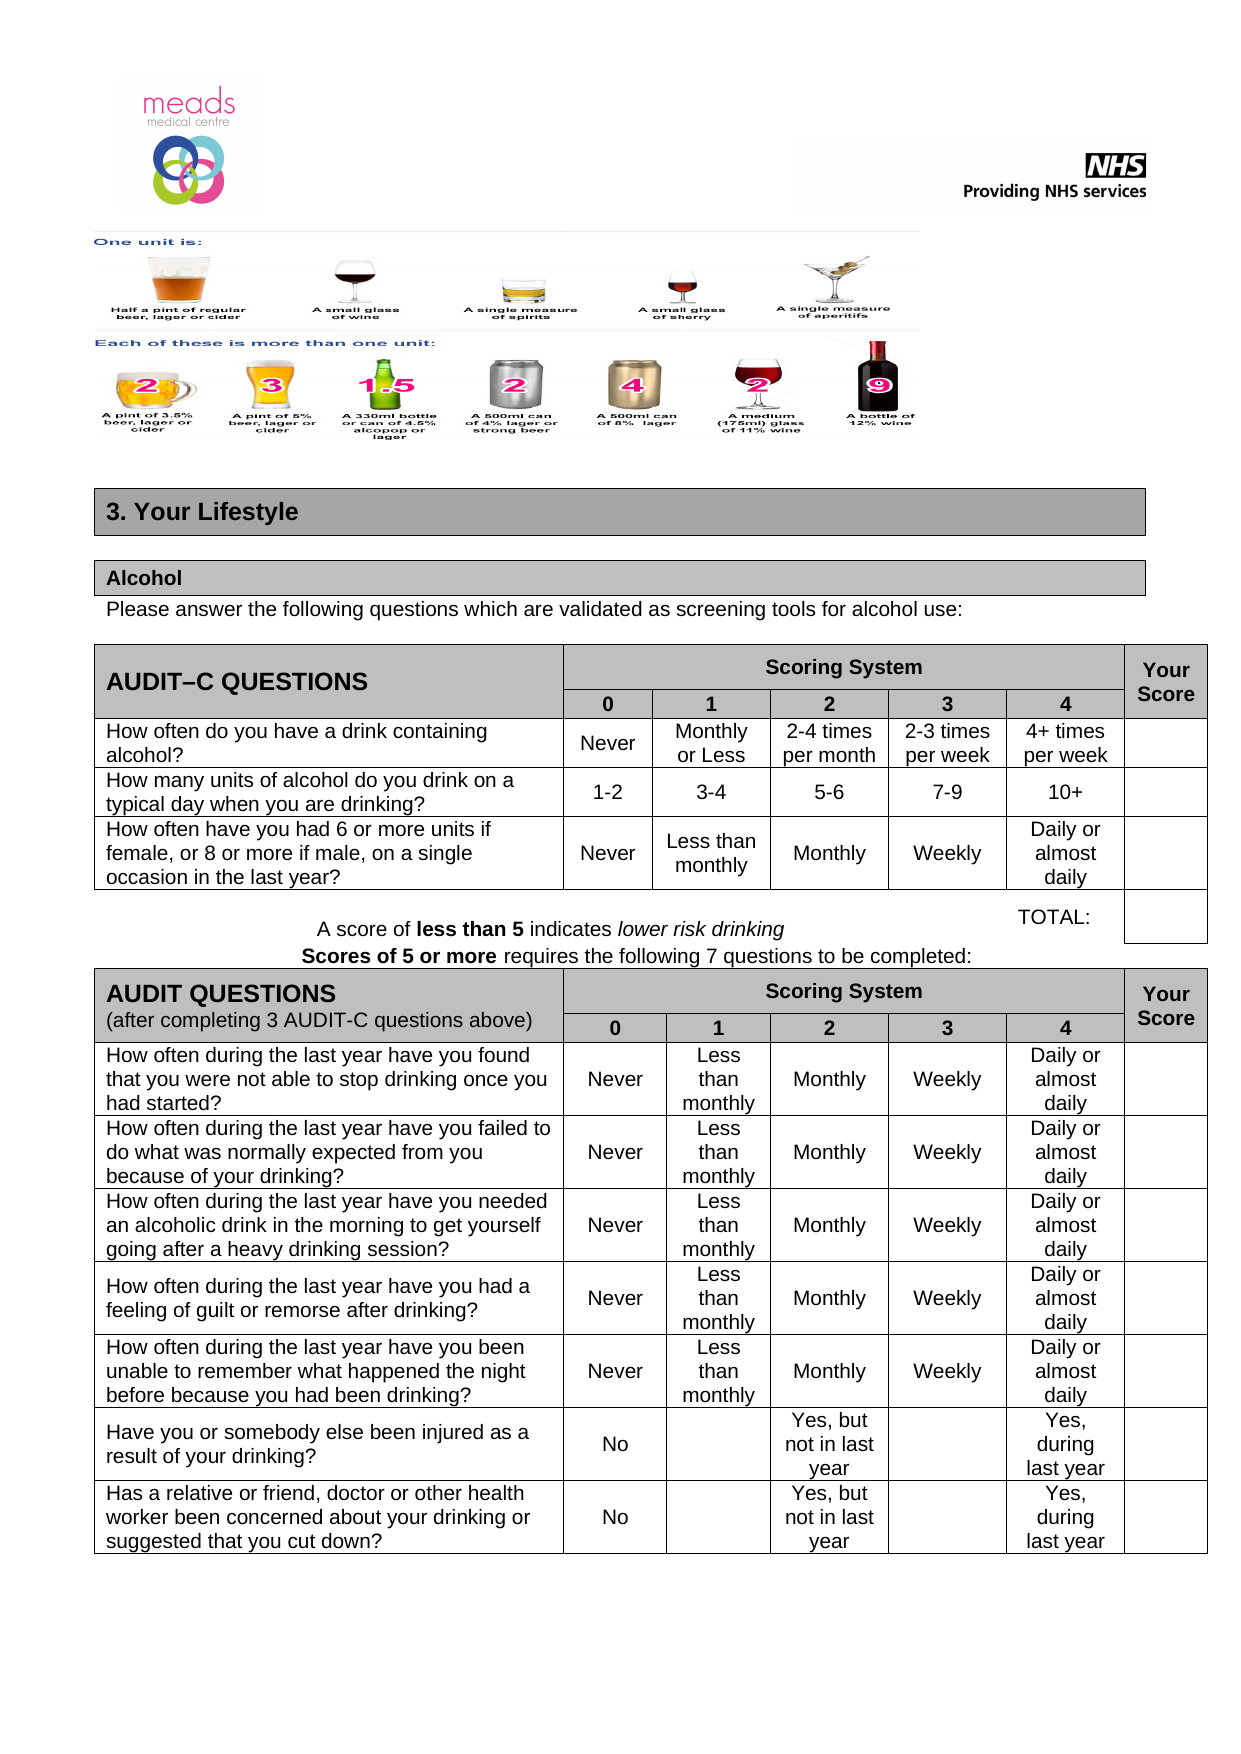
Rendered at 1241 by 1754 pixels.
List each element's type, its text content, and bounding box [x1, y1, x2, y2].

table_cell Never [564, 1189, 666, 1261]
table_cell 4 [1007, 690, 1124, 718]
table_cell [1125, 1116, 1207, 1188]
table_cell 5-6 [771, 768, 888, 816]
table_cell [1125, 1189, 1207, 1261]
table_header Alcohol [95, 561, 1145, 595]
table_cell 2 [771, 690, 888, 718]
table_cell Less than monthly [667, 1189, 770, 1261]
table_cell 10+ [1007, 768, 1124, 816]
table_cell How often during the last year have you been unable to remember what happened the night before because you had been drinking? [95, 1335, 563, 1407]
table_cell [1125, 1335, 1207, 1407]
table_cell 2-4 times per month [771, 719, 888, 767]
table_cell Never [564, 1043, 666, 1115]
table_cell Monthly [771, 1116, 888, 1188]
table_cell [1125, 1043, 1207, 1115]
table_cell Has a relative or friend, doctor or other health worker been concerned about your drinking or suggested that you cut down? [95, 1481, 563, 1553]
table_cell [889, 1481, 1006, 1553]
table_cell 7-9 [889, 768, 1006, 816]
table_cell 3-4 [653, 768, 770, 816]
table_header AUDIT QUESTIONS (after completing 3 AUDIT-C questions above) [95, 969, 563, 1042]
picture [797, 136, 1147, 213]
table_cell Have you or somebody else been injured as a result of your drinking? [95, 1408, 563, 1480]
table_cell [667, 1481, 770, 1553]
table_cell Never [564, 1116, 666, 1188]
table_cell Weekly [889, 1262, 1006, 1334]
table_cell [1125, 768, 1207, 816]
table_cell Monthly or Less [653, 719, 770, 767]
table_cell Daily or almost daily [1007, 1189, 1124, 1261]
table_cell How many units of alcohol do you drink on a typical day when you are drinking? [95, 768, 563, 816]
text Scores of 5 or more requires the following 7 questions to be completed: [94, 944, 1146, 968]
table_cell 4 [1007, 1014, 1124, 1042]
table_cell [667, 1408, 770, 1480]
table_cell How often during the last year have you failed to do what was normally expected from you because of your drinking? [95, 1116, 563, 1188]
picture [118, 73, 258, 213]
table_cell Never [564, 1335, 666, 1407]
table_cell [1125, 1262, 1207, 1334]
table_cell 0 [564, 1014, 666, 1042]
table_cell 2-3 times per week [889, 719, 1006, 767]
table_cell Never [564, 817, 652, 889]
table_cell 1 [667, 1014, 770, 1042]
table_cell Never [564, 1262, 666, 1334]
table_cell Never [564, 719, 652, 767]
table_cell [1125, 1408, 1207, 1480]
table_cell Weekly [889, 1335, 1006, 1407]
table_cell Less than monthly [667, 1262, 770, 1334]
table_cell Less than monthly [667, 1043, 770, 1115]
table_cell Yes, during last year [1007, 1481, 1124, 1553]
table_cell 3 [889, 690, 1006, 718]
table_cell Daily or almost daily [1007, 1043, 1124, 1115]
table_header 3. Your Lifestyle [95, 489, 1145, 535]
table_cell How often do you have a drink containing alcohol? [95, 719, 563, 767]
table_cell [1125, 1481, 1207, 1553]
table_cell Please answer the following questions which are validated as screening tools for alcohol use: [95, 596, 1146, 620]
table_cell How often have you had 6 or more units if female, or 8 or more if male, on a single occasion in the last year? [95, 817, 563, 889]
table_cell [1125, 890, 1207, 943]
table_cell No [564, 1481, 666, 1553]
table_cell No [564, 1408, 666, 1480]
table_cell Monthly [771, 1335, 888, 1407]
table_cell A score of less than 5 indicates lower risk drinking [95, 890, 1006, 943]
table_cell 4+ times per week [1007, 719, 1124, 767]
table_header Your Score [1125, 969, 1207, 1042]
table_cell Monthly [771, 1262, 888, 1334]
table_cell Weekly [889, 1189, 1006, 1261]
table_cell Less than monthly [653, 817, 770, 889]
table_cell Weekly [889, 1043, 1006, 1115]
table_cell [889, 1408, 1006, 1480]
table_cell Monthly [771, 1189, 888, 1261]
table_cell Weekly [889, 817, 1006, 889]
table_cell 3 [889, 1014, 1006, 1042]
table_cell Weekly [889, 1116, 1006, 1188]
table_cell TOTAL: [1006, 890, 1124, 943]
table_cell How often during the last year have you had a feeling of guilt or remorse after drinking? [95, 1262, 563, 1334]
table_cell [1125, 817, 1207, 889]
table_cell 2 [771, 1014, 888, 1042]
table_cell 0 [564, 690, 652, 718]
table_cell 1 [653, 690, 770, 718]
table_cell Yes, during last year [1007, 1408, 1124, 1480]
table_header Scoring System [564, 645, 1124, 689]
table_header Your Score [1125, 645, 1207, 718]
table_cell Less than monthly [667, 1335, 770, 1407]
table_cell 1-2 [564, 768, 652, 816]
table_cell Yes, but not in last year [771, 1481, 888, 1553]
table_header AUDIT–C QUESTIONS [95, 645, 563, 718]
table_cell Less than monthly [667, 1116, 770, 1188]
table_cell Daily or almost daily [1007, 1262, 1124, 1334]
table_header Scoring System [564, 969, 1124, 1013]
table_cell Daily or almost daily [1007, 817, 1124, 889]
picture [93, 231, 919, 440]
table_cell Yes, but not in last year [771, 1408, 888, 1480]
table_cell Monthly [771, 1043, 888, 1115]
table_cell How often during the last year have you needed an alcoholic drink in the morning to get yourself going after a heavy drinking session? [95, 1189, 563, 1261]
table_cell Daily or almost daily [1007, 1116, 1124, 1188]
table_cell Daily or almost daily [1007, 1335, 1124, 1407]
table_cell How often during the last year have you found that you were not able to stop drinking once you had started? [95, 1043, 563, 1115]
table_cell Monthly [771, 817, 888, 889]
table_cell [1125, 719, 1207, 767]
